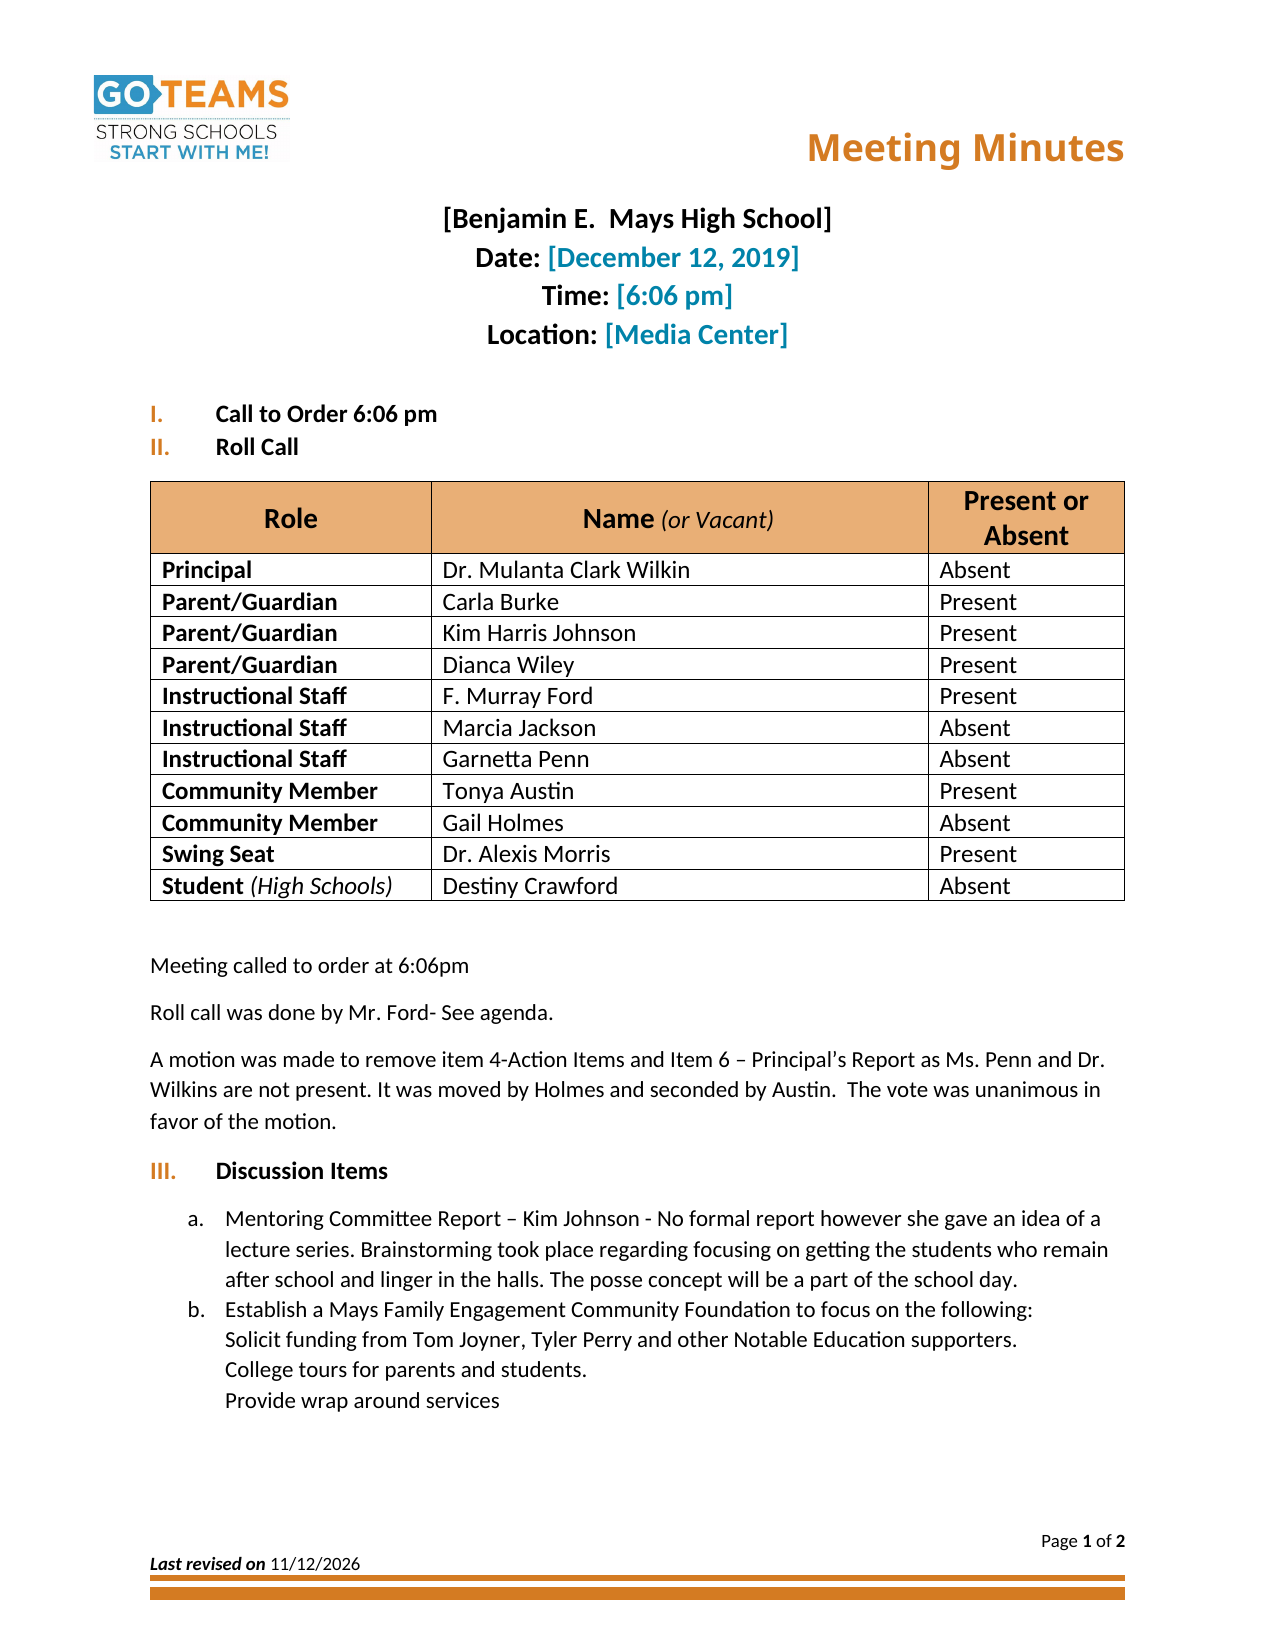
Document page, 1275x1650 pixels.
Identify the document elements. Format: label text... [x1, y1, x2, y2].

list Call to Order 6:06 pm [150, 398, 1125, 429]
text Provide wrap around services [225, 1386, 1125, 1414]
text College tours for parents and students. [225, 1356, 1125, 1383]
table_cell Instructional Staff [151, 712, 431, 742]
list Roll Call [150, 431, 1125, 462]
table_cell Dr. Alexis Morris [432, 838, 928, 869]
table_cell Instructional Staff [151, 744, 431, 774]
text Solicit funding from Tom Joyner, Tyler Perry and other Notable Education supporters. [225, 1325, 1125, 1353]
table_cell Swing Seat [151, 838, 431, 869]
picture [93, 75, 290, 162]
text Location: [Media Center] [150, 316, 1125, 352]
text A motion was made to remove item 4-Action Items and Item 6 – Principal’s Report as Ms. Penn and Dr. Wilkins are not present. It was moved by Holmes and seconded by Austin. The vote was unanimous in favor of the motion. [150, 1045, 1125, 1136]
table_cell Dr. Mulanta Clark Wilkin [432, 554, 928, 585]
table_cell Present [929, 775, 1124, 806]
table_cell Absent [929, 807, 1124, 837]
text Time: [6:06 pm] [150, 277, 1125, 313]
table_cell Gail Holmes [432, 807, 928, 837]
table_cell Dianca Wiley [432, 649, 928, 679]
table_cell Absent [929, 712, 1124, 742]
table_header Name (or Vacant) [432, 482, 928, 553]
table_cell Tonya Austin [432, 775, 928, 806]
table_cell Carla Burke [432, 586, 928, 616]
table_header Role [151, 482, 431, 553]
list Establish a Mays Family Engagement Community Foundation to focus on the following: [187, 1295, 1125, 1323]
table_cell Present [929, 838, 1124, 869]
table_cell Principal [151, 554, 431, 585]
list Discussion Items [150, 1155, 1125, 1185]
table_cell Present [929, 617, 1124, 648]
table_cell Community Member [151, 775, 431, 806]
table_cell Present [929, 586, 1124, 616]
table_cell Present [929, 649, 1124, 679]
table_cell Kim Harris Johnson [432, 617, 928, 648]
text [Benjamin E. Mays High School] [150, 201, 1125, 236]
table_cell Parent/Guardian [151, 586, 431, 616]
table_cell Present [929, 680, 1124, 711]
table_cell Community Member [151, 807, 431, 837]
table_cell Absent [929, 870, 1124, 900]
table_cell Garnetta Penn [432, 744, 928, 774]
table_header Present or Absent [929, 482, 1124, 553]
table_cell Absent [929, 744, 1124, 774]
table_cell Instructional Staff [151, 680, 431, 711]
text Meeting called to order at 6:06pm [150, 951, 1125, 979]
table_cell F. Murray Ford [432, 680, 928, 711]
table_cell Destiny Crawford [432, 870, 928, 900]
table_cell Absent [929, 554, 1124, 585]
table_cell Marcia Jackson [432, 712, 928, 742]
text Roll call was done by Mr. Ford- See agenda. [150, 998, 1125, 1026]
text Date: [December 12, 2019] [150, 239, 1125, 275]
table_cell Parent/Guardian [151, 617, 431, 648]
list Mentoring Committee Report – Kim Johnson - No formal report however she gave an idea of a lecture series. Brainstorming took place regarding focusing on getting the students who remain after school and linger in the halls. The posse concept will be a part of the school day. [187, 1204, 1125, 1293]
table_cell Parent/Guardian [151, 649, 431, 679]
table_cell Student (High Schools) [151, 870, 431, 900]
